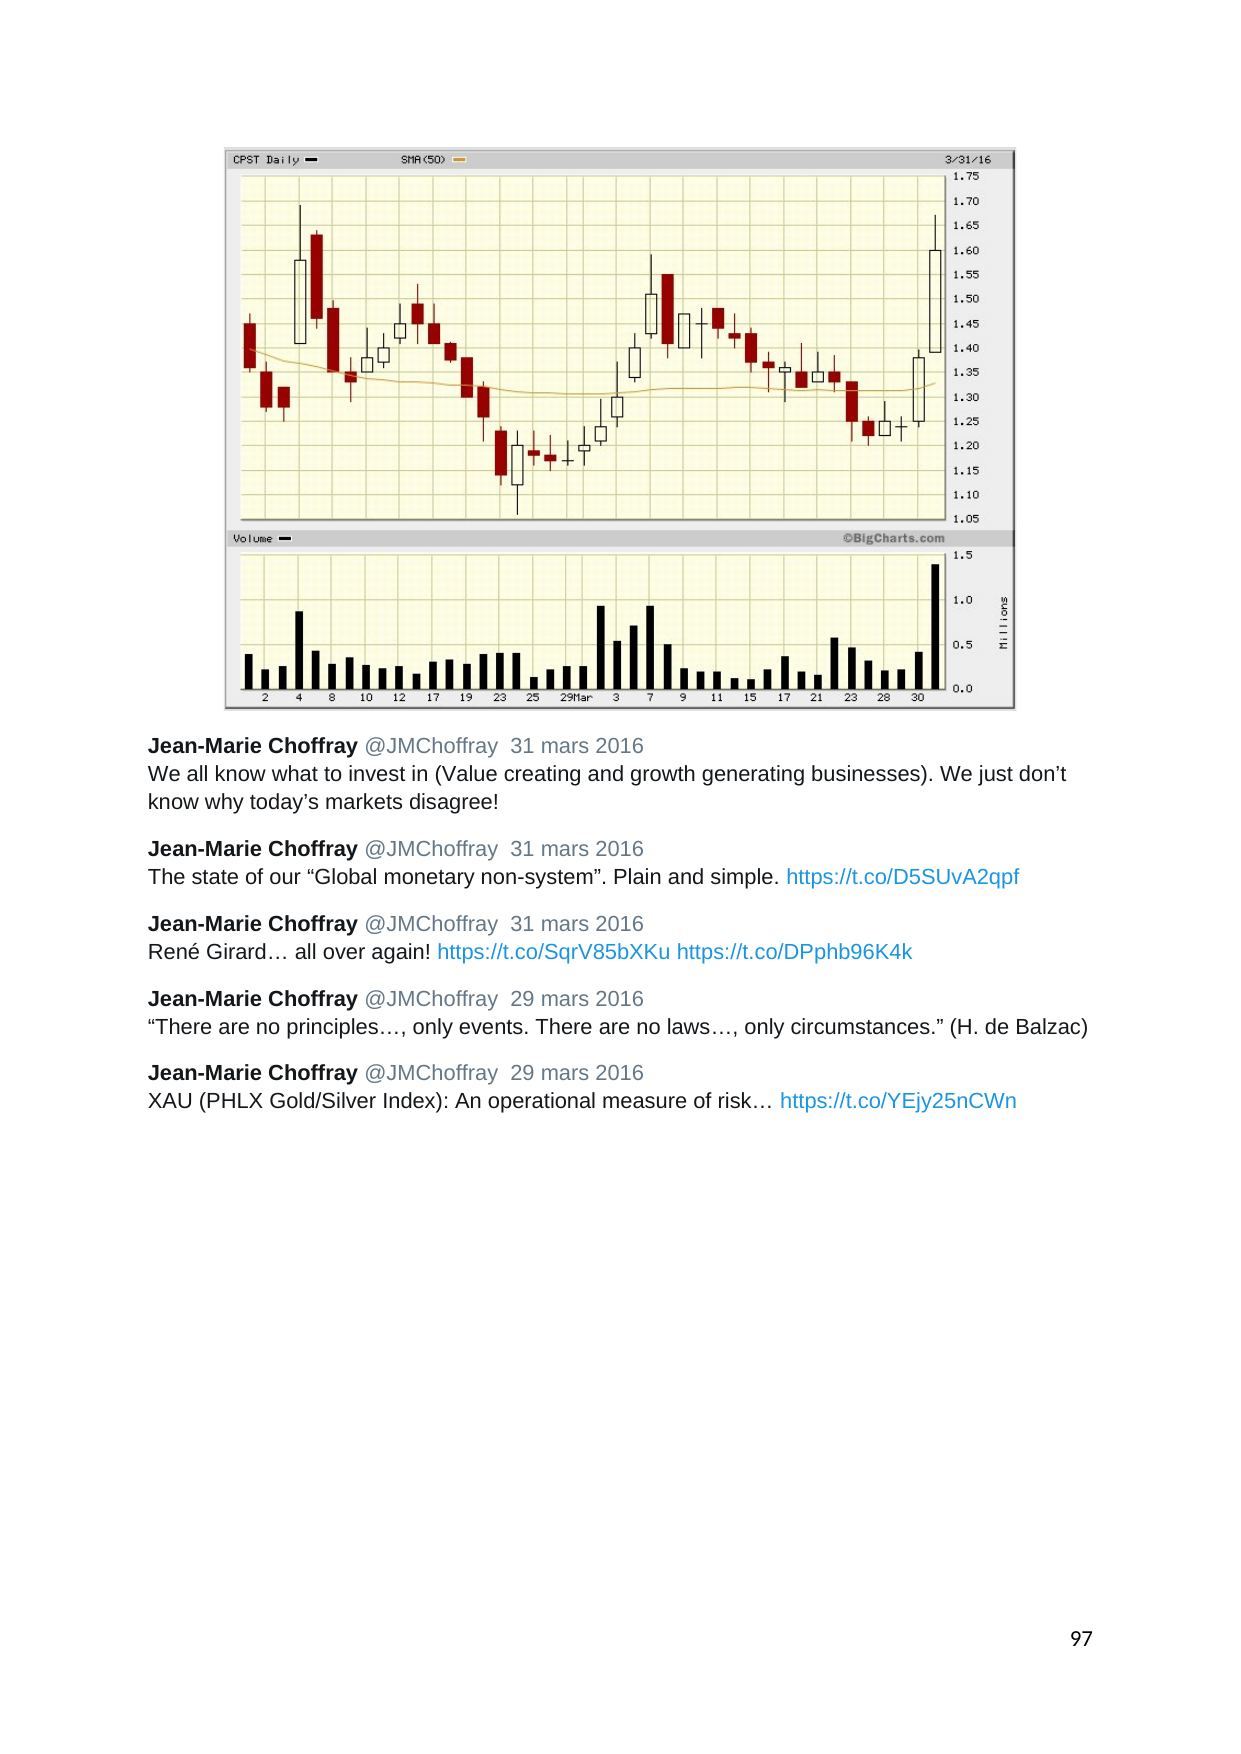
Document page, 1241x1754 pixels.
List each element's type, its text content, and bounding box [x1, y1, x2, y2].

text René Girard… all over again! https://t.co/SqrV85bXKu https://t.co/DPphb96K4k [148, 936, 1093, 964]
text We all know what to invest in (Value creating and growth generating businesses). We just don’t know why today’s markets disagree! [148, 758, 1093, 814]
picture [223, 147, 1017, 711]
text Jean-Marie Choffray @JMChoffray 31 mars 2016 [148, 733, 1093, 758]
text Jean-Marie Choffray @JMChoffray 31 mars 2016 [148, 836, 1093, 861]
text XAU (PHLX Gold/Silver Index): An operational measure of risk… https://t.co/YEjy25nCWn [148, 1086, 1093, 1114]
text Jean-Marie Choffray @JMChoffray 29 mars 2016 [148, 1060, 1093, 1086]
text “There are no principles…, only events. There are no laws…, only circumstances.” (H. de Balzac) [148, 1011, 1093, 1039]
text The state of our “Global monetary non-system”. Plain and simple. https://t.co/D5SUvA2qpf [148, 861, 1093, 889]
text Jean-Marie Choffray @JMChoffray 29 mars 2016 [148, 985, 1093, 1011]
text Jean-Marie Choffray @JMChoffray 31 mars 2016 [148, 911, 1093, 936]
